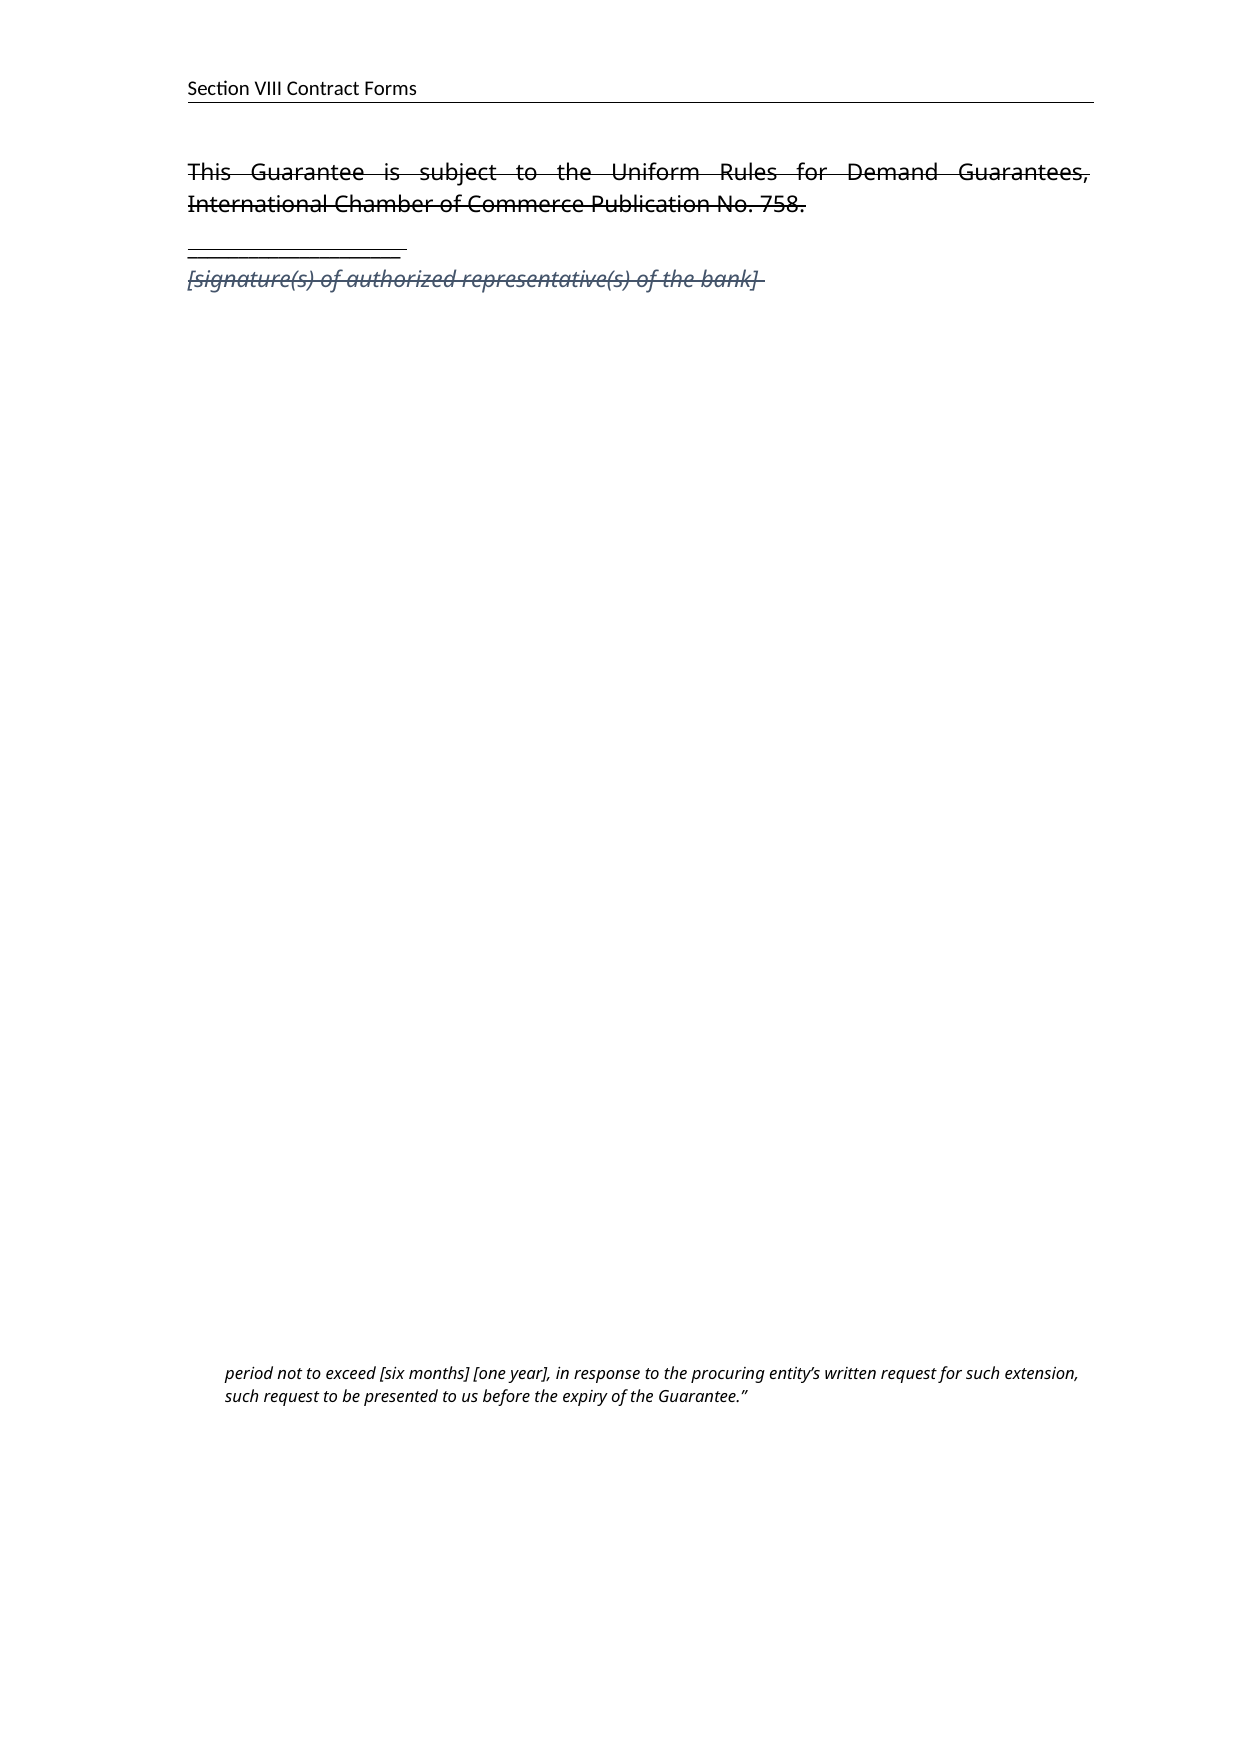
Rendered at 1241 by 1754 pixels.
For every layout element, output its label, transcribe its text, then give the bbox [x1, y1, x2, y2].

text _____________________ [signature(s) of authorized representative(s) of the bank] [187, 231, 1090, 294]
text This Guarantee is subject to the Uniform Rules for Demand Guarantees, International Chamber of Commerce Publication No. 758. [187, 175, 1090, 219]
text This Guarantee is subject to the Uniform Rules for Demand Guarantees, International Chamber of Commerce Publication No. 758. [187, 156, 1090, 174]
